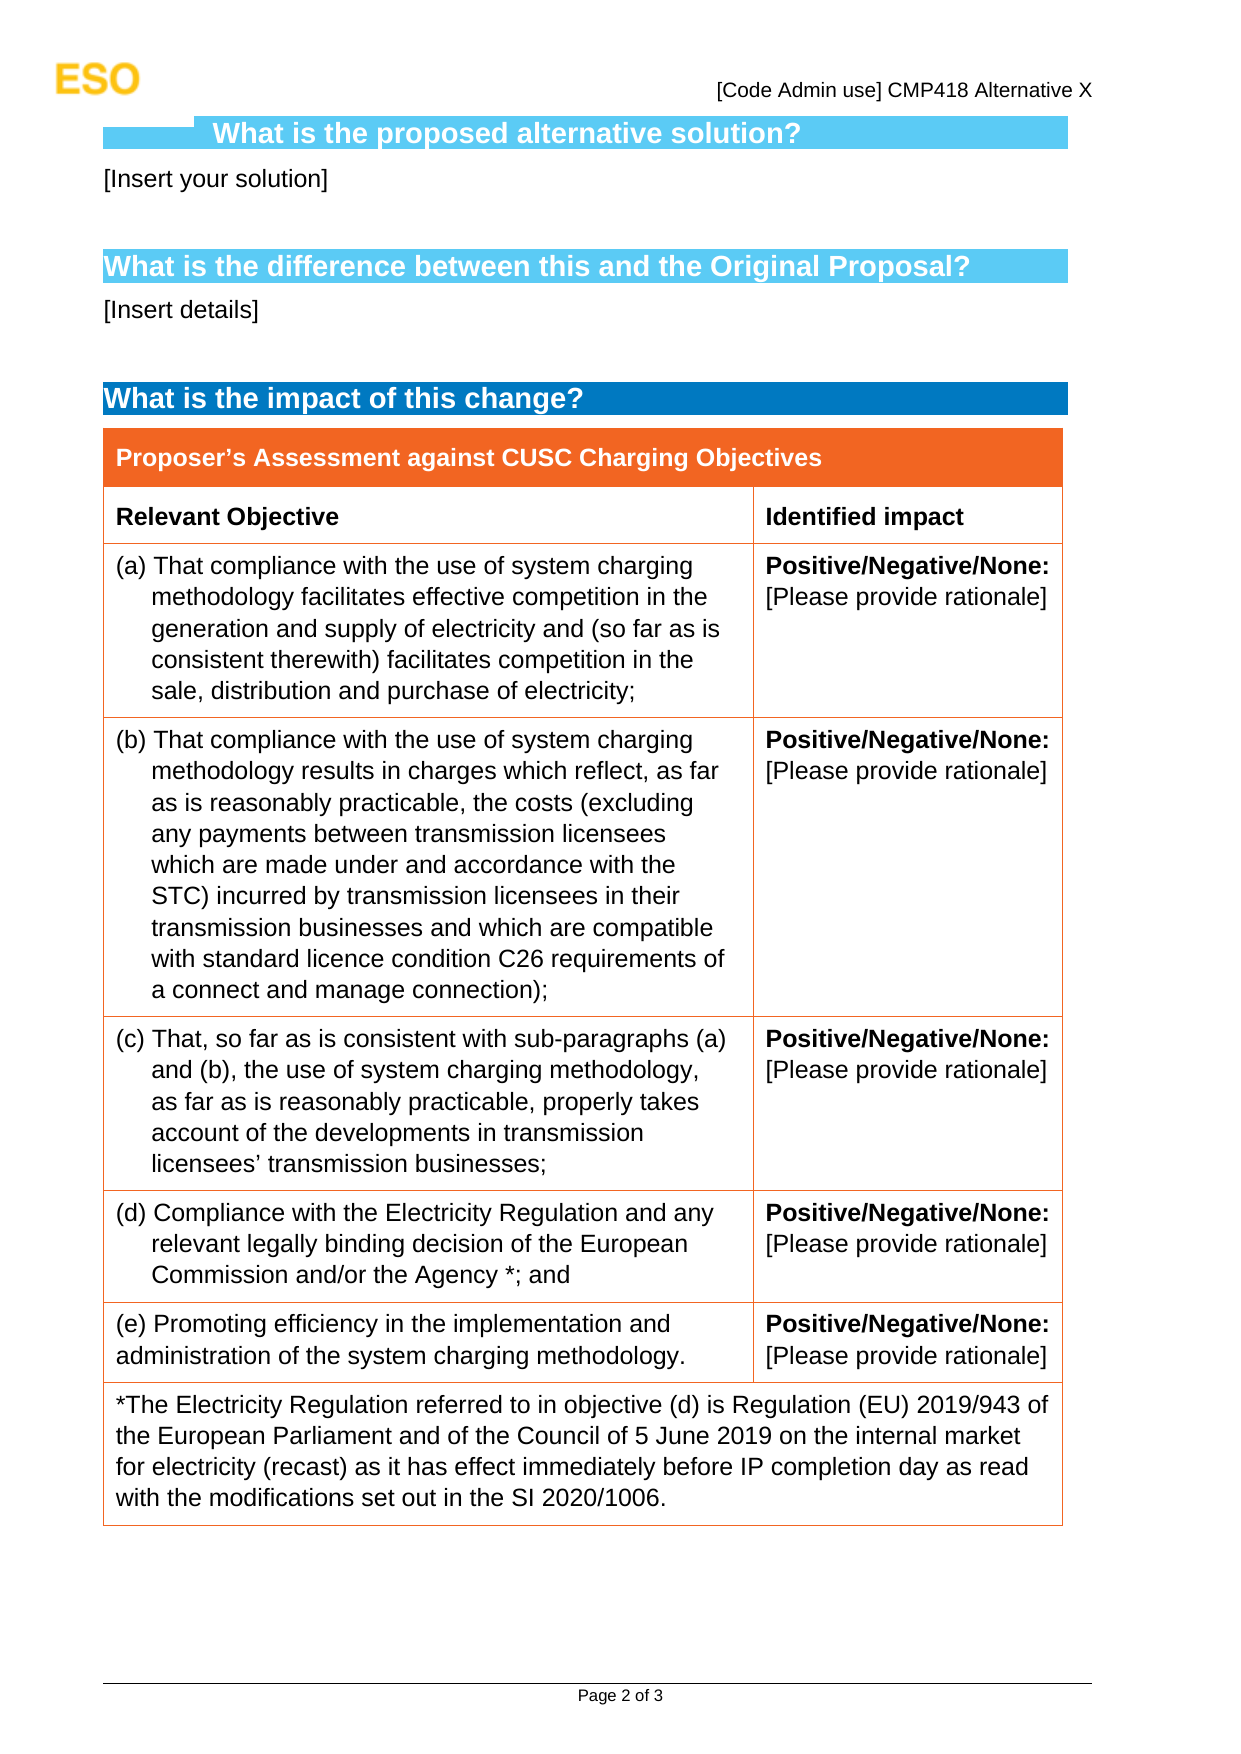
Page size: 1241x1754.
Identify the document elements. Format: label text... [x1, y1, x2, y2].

table_header Proposer’s Assessment against CUSC Charging Objectives [104, 429, 1062, 486]
text [Insert your solution] [103, 162, 1092, 193]
table_cell Identified impact [754, 487, 1062, 543]
text [Insert details] [103, 295, 1092, 324]
text What is the proposed alternative solution? [103, 116, 1068, 149]
text What is the impact of this change? [103, 382, 1068, 415]
text What is the difference between this and the Original Proposal? [103, 249, 1068, 283]
picture [3, 0, 194, 127]
table_cell Positive/Negative/None: [Please provide rationale] [754, 1303, 1062, 1382]
table_cell Positive/Negative/None: [Please provide rationale] [754, 544, 1062, 717]
table_cell *The Electricity Regulation referred to in objective (d) is Regulation (EU) 2019/943 of the European Parliament and of the Council of 5 June 2019 on the internal market for electricity (recast) as it has effect immediately before IP completion day as read with the modifications set out in the SI 2020/1006. [104, 1383, 1062, 1524]
table_cell (c) That, so far as is consistent with sub-paragraphs (a) and (b), the use of system charging methodology, as far as is reasonably practicable, properly takes account of the developments in transmission licensees’ transmission businesses; [104, 1017, 753, 1190]
table_cell (b) That compliance with the use of system charging methodology results in charges which reflect, as far as is reasonably practicable, the costs (excluding any payments between transmission licensees which are made under and accordance with the STC) incurred by transmission licensees in their transmission businesses and which are compatible with standard licence condition C26 requirements of a connect and manage connection); [104, 718, 753, 1016]
table_cell (a) That compliance with the use of system charging methodology facilitates effective competition in the generation and supply of electricity and (so far as is consistent therewith) facilitates competition in the sale, distribution and purchase of electricity; [104, 544, 753, 717]
table_cell Positive/Negative/None: [Please provide rationale] [754, 1191, 1062, 1302]
table_cell Positive/Negative/None: [Please provide rationale] [754, 718, 1062, 1016]
table_cell (d) Compliance with the Electricity Regulation and any relevant legally binding decision of the European Commission and/or the Agency *; and [104, 1191, 753, 1302]
table_cell (e) Promoting efficiency in the implementation and administration of the system charging methodology. [104, 1303, 753, 1382]
table_cell Relevant Objective [104, 487, 753, 543]
table_cell Positive/Negative/None: [Please provide rationale] [754, 1017, 1062, 1190]
